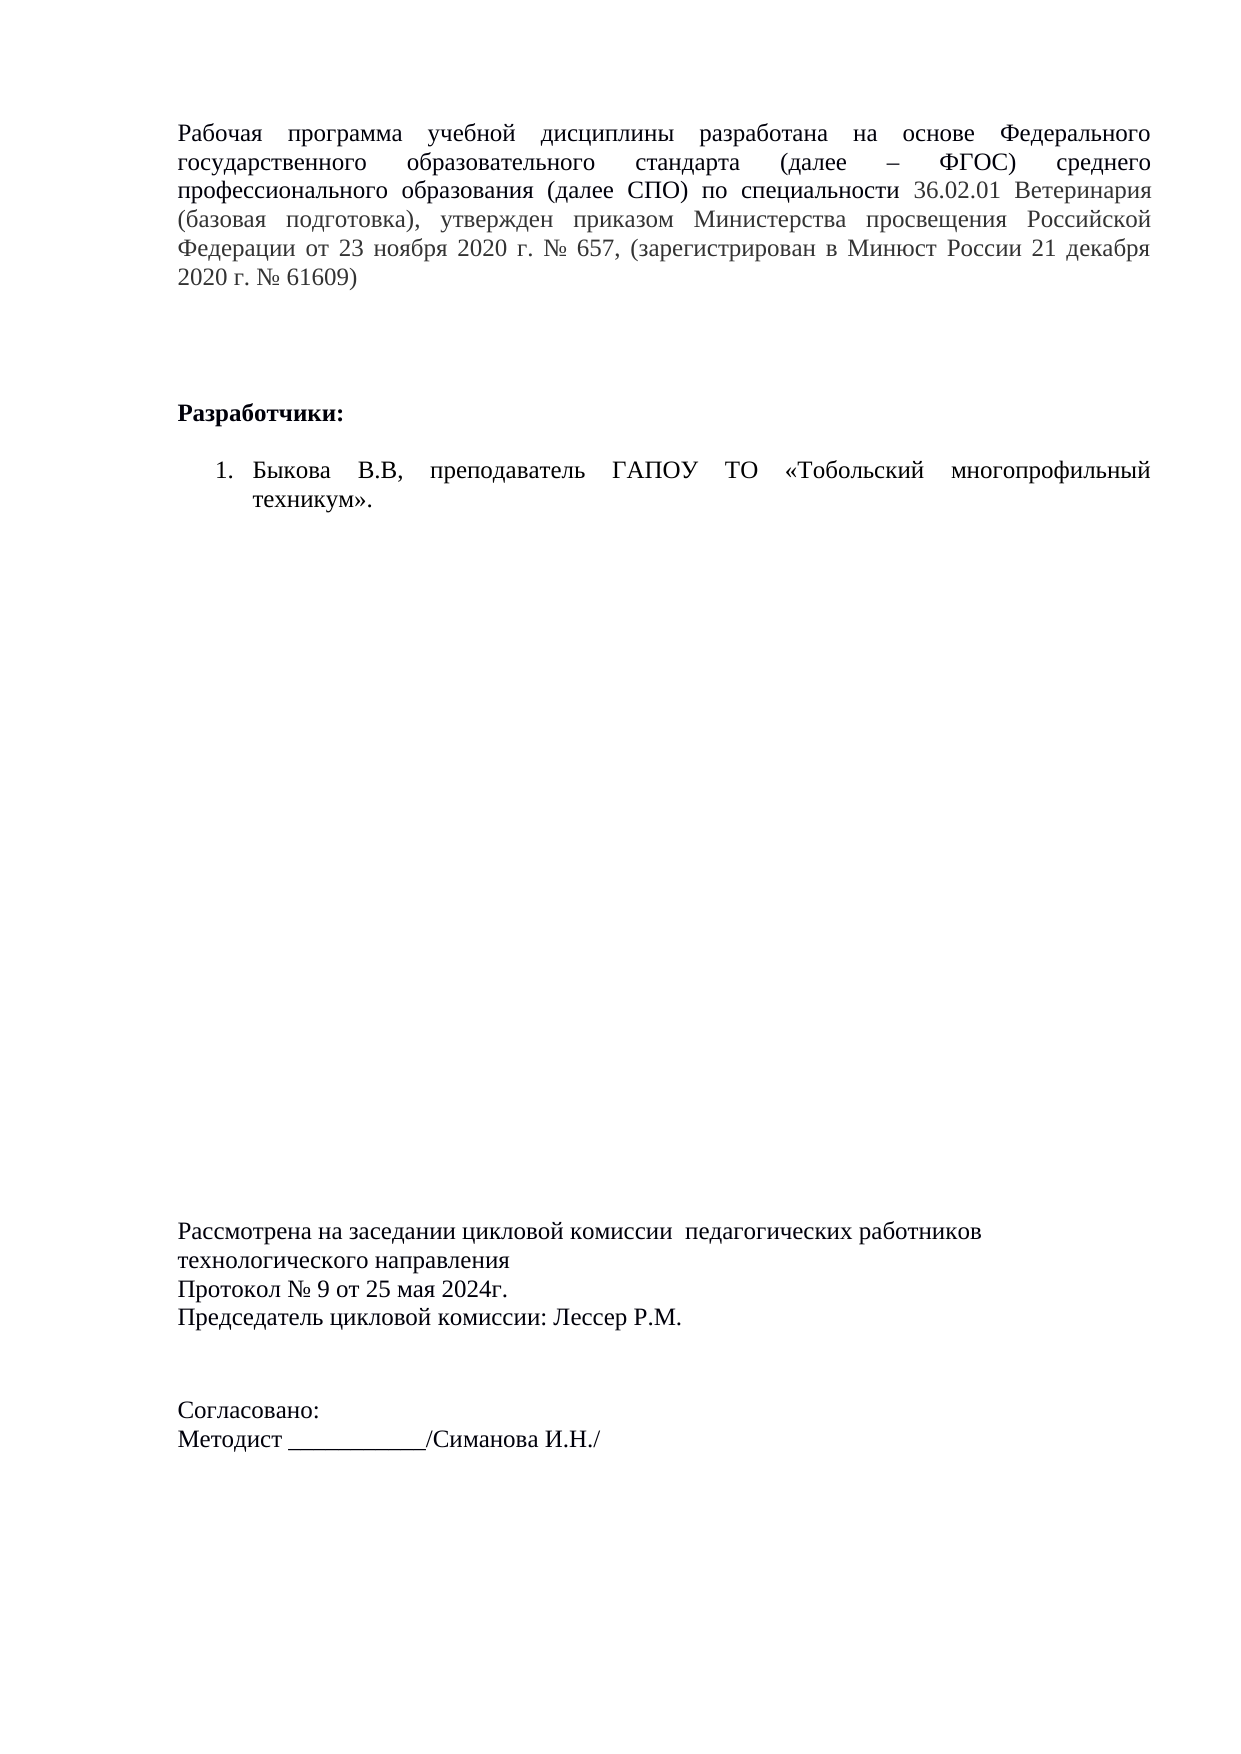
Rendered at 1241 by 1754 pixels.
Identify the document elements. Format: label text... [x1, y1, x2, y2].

text Протокол № 9 от 25 мая 2024г. [177, 1274, 1152, 1302]
text Председатель цикловой комиссии: Лессер Р.М. [177, 1302, 1152, 1331]
text Методист ___________/Симанова И.Н./ [177, 1424, 1152, 1453]
list Быкова В.В, преподаватель ГАПОУ ТО «Тобольский многопрофильный техникум». [215, 455, 1152, 513]
text Согласовано: [177, 1395, 1152, 1424]
text Разработчики: [177, 398, 1152, 426]
text Рассмотрена на заседании цикловой комиссии педагогических работников [177, 1216, 1152, 1245]
text Рабочая программа учебной дисциплины разработана на основе Федерального государственного образовательного стандарта (далее – ФГОС) среднего профессионального образования (далее СПО) по специальности 36.02.01 Ветеринария (базовая подготовка), утвержден приказом Министерства просвещения Российской Федерации от 23 ноября 2020 г. № 657, (зарегистрирован в Минюст России 21 декабря 2020 г. № 61609) [177, 118, 1152, 291]
text технологического направления [177, 1245, 1152, 1274]
